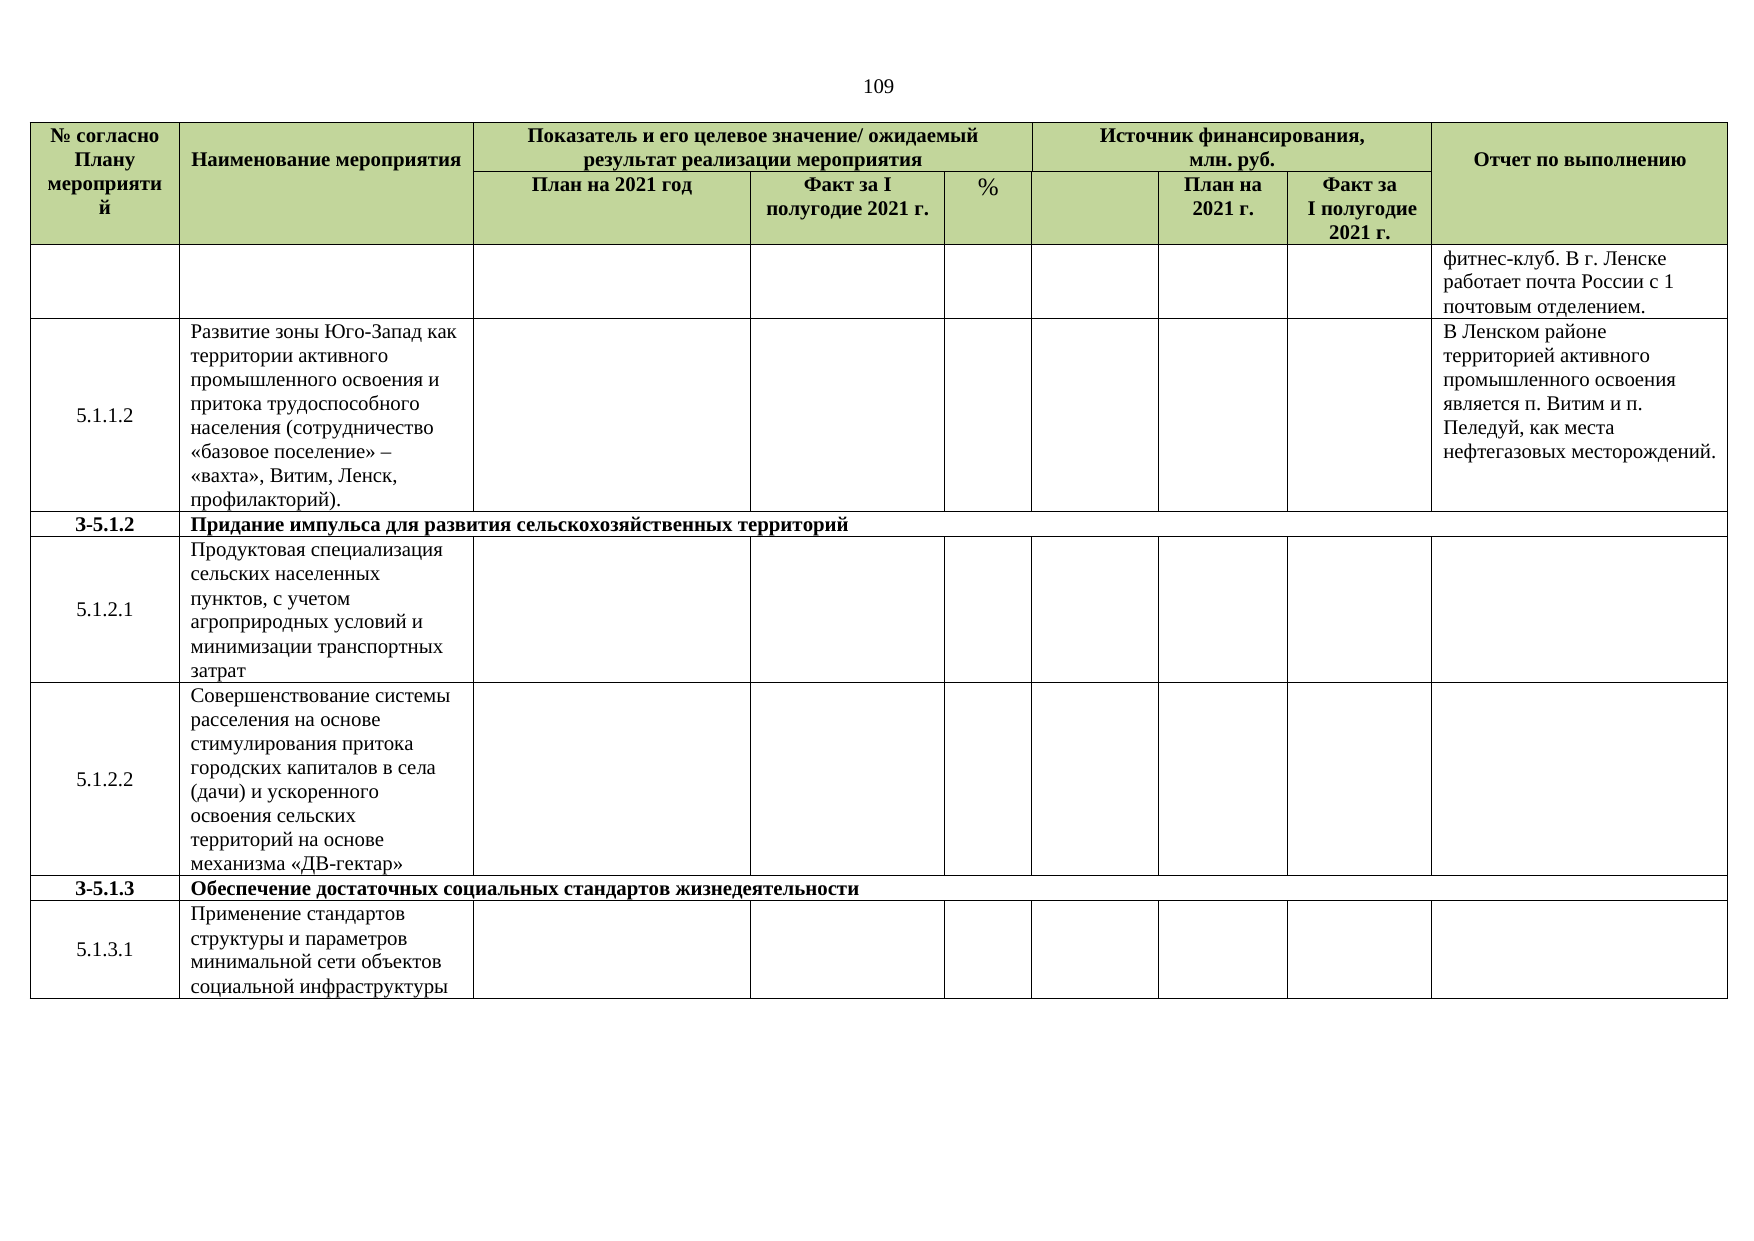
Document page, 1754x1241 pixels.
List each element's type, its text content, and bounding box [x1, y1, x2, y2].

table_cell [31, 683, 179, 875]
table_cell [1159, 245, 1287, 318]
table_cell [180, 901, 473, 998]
table_header Отчет по выполнению [1432, 123, 1727, 244]
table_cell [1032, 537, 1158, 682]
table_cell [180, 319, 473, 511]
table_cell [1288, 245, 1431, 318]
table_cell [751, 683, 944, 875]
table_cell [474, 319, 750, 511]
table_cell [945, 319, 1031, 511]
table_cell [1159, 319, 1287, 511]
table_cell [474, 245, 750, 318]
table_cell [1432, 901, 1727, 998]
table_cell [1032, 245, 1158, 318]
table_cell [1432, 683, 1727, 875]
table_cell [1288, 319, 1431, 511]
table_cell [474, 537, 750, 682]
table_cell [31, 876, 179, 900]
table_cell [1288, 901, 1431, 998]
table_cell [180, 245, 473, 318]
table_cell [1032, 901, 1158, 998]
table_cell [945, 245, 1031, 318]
table_header Показатель и его целевое значение/ ожидаемый результат реализации мероприятия [474, 123, 1032, 171]
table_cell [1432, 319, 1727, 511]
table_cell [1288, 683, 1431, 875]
table_header Источник финансирования, млн. руб. [1033, 123, 1431, 171]
table_cell Факт за I полугодие 2021 г. [1288, 172, 1431, 244]
table_cell % [945, 172, 1031, 244]
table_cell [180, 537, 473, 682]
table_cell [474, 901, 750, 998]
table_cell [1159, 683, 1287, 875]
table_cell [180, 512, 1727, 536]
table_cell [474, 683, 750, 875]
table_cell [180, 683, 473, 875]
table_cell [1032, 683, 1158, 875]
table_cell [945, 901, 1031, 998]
table_header Наименование мероприятия [180, 123, 473, 244]
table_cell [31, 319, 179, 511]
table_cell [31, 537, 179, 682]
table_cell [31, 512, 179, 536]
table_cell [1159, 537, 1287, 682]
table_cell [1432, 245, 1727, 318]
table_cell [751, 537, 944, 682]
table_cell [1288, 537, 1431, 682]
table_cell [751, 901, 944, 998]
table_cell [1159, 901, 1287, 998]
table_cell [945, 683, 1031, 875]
table_cell Факт за I полугодие 2021 г. [751, 172, 944, 244]
table_cell План на 2021 год [474, 172, 750, 244]
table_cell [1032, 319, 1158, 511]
table_cell План на 2021 г. [1159, 172, 1287, 244]
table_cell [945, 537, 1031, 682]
table_cell [1032, 172, 1158, 244]
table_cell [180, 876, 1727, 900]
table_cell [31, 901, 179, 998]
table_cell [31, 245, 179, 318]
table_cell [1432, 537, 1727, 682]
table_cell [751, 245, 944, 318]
table_header № согласно Плану мероприятий [31, 123, 179, 244]
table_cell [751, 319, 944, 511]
